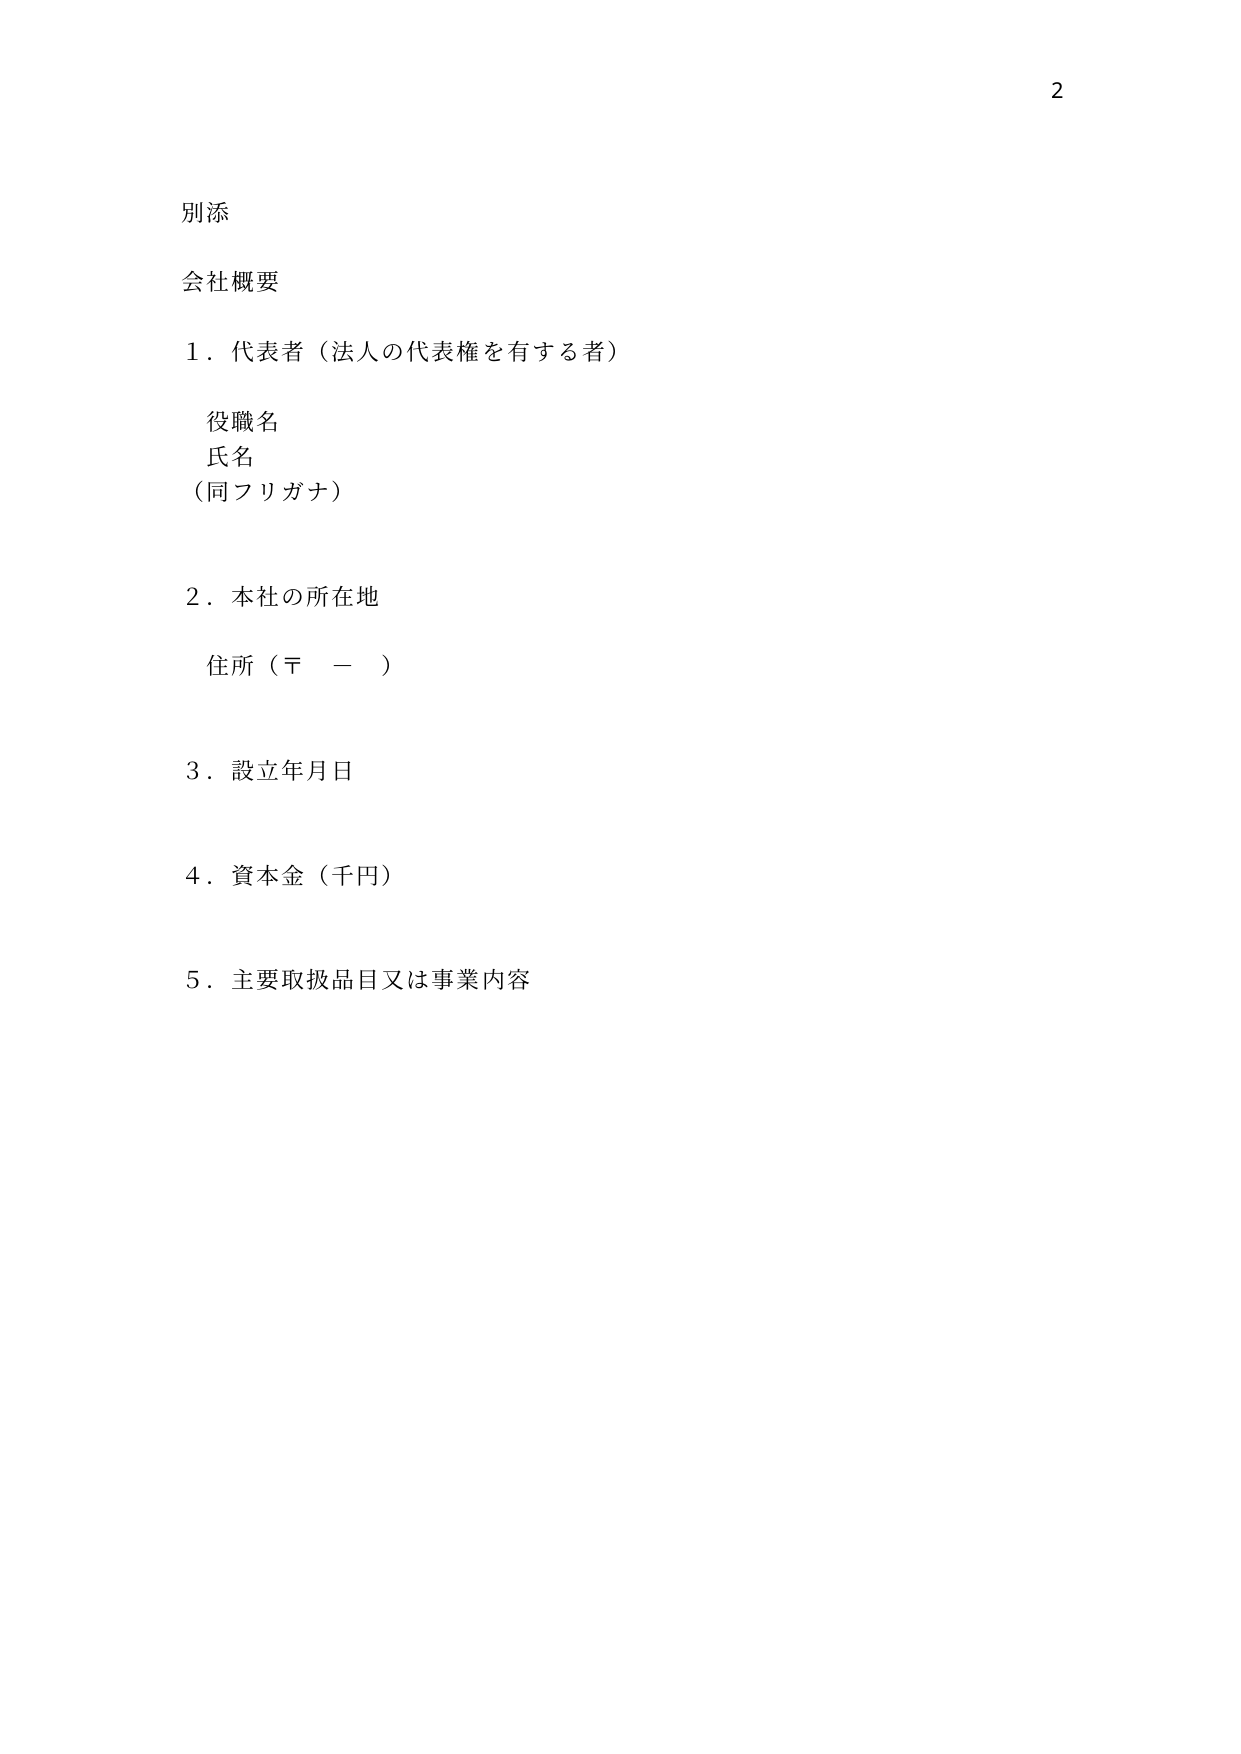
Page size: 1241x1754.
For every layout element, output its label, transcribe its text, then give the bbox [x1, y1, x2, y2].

text 住所（〒 － ） [181, 647, 1059, 682]
text 役職名 [181, 403, 1059, 438]
text 氏名 [181, 438, 1059, 473]
text （同フリガナ） [181, 473, 1059, 508]
text ３．設立年月日 [181, 752, 1059, 787]
text １．代表者（法人の代表権を有する者） [181, 333, 1059, 368]
text ５．主要取扱品目又は事業内容 [181, 961, 1059, 996]
text ２．本社の所在地 [181, 578, 1059, 612]
text 会社概要 [181, 263, 1059, 298]
text ４．資本金（千円） [181, 857, 1059, 892]
text 別添 [181, 194, 1059, 229]
